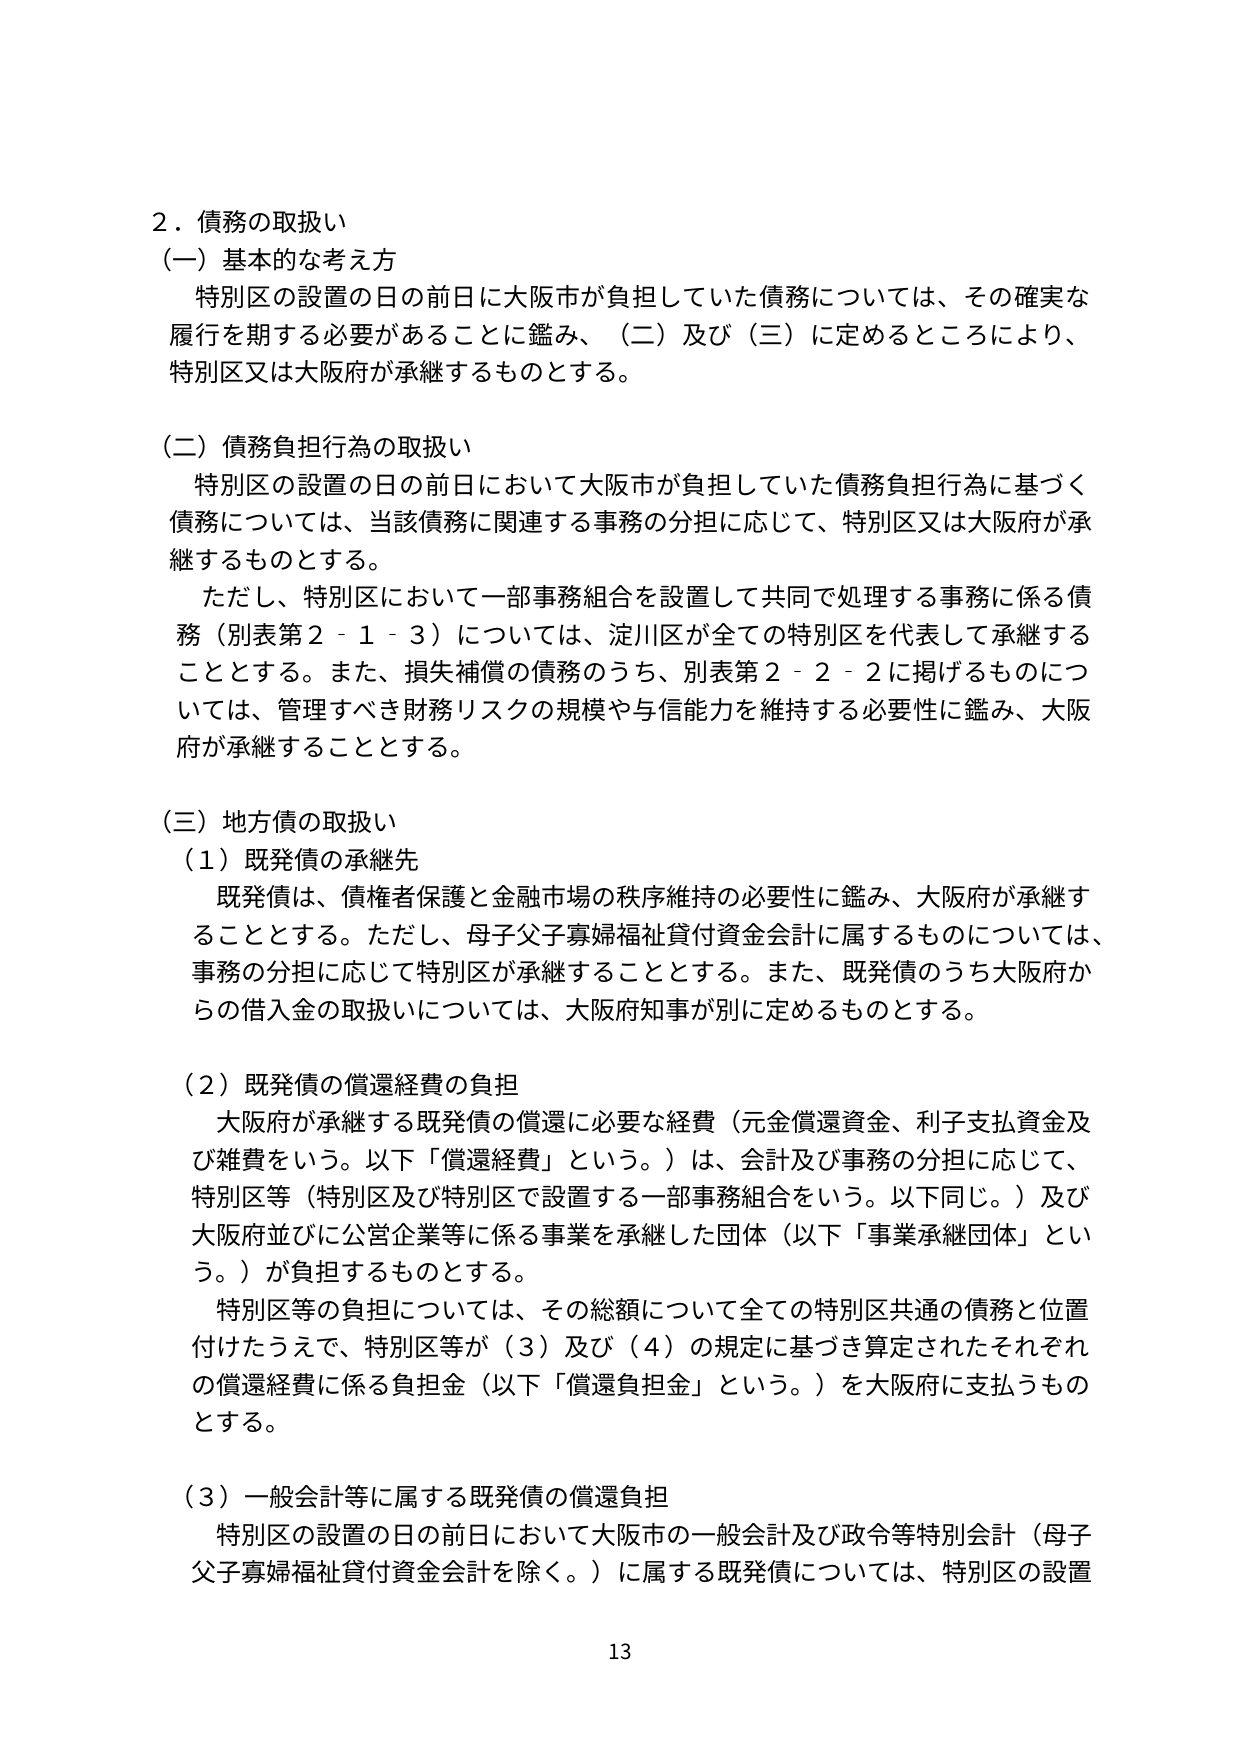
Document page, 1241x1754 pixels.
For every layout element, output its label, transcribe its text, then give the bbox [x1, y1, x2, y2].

text 特別区の設置の日の前日において大阪市が負担していた債務負担行為に基づく債務については、当該債務に関連する事務の分担に応じて、特別区又は大阪府が承継するものとする。 [169, 464, 1092, 577]
subtitle ２．債務の取扱い [148, 202, 1092, 239]
text （１）既発債の承継先 [169, 839, 1092, 877]
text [191, 1514, 1092, 1589]
subtitle （一）基本的な考え方 [148, 239, 1092, 277]
text 特別区等の負担については、その総額について全ての特別区共通の債務と位置付けたうえで、特別区等が（３）及び（４）の規定に基づき算定されたそれぞれの償還経費に係る負担金（以下「償還負担金」という。）を大阪府に支払うものとする。 [191, 1289, 1092, 1439]
text （３）一般会計等に属する既発債の償還負担 [169, 1477, 1092, 1514]
text （２）既発債の償還経費の負担 [169, 1064, 1092, 1102]
text ただし、特別区において一部事務組合を設置して共同で処理する事務に係る債務（別表第２‐１‐３）については、淀川区が全ての特別区を代表して承継することとする。また、損失補償の債務のうち、別表第２‐２‐２に掲げるものについては、管理すべき財務リスクの規模や与信能力を維持する必要性に鑑み、大阪府が承継することとする。 [176, 577, 1092, 764]
text 大阪府が承継する既発債の償還に必要な経費（元金償還資金、利子支払資金及び雑費をいう。以下「償還経費」という。）は、会計及び事務の分担に応じて、特別区等（特別区及び特別区で設置する一部事務組合をいう。以下同じ。）及び大阪府並びに公営企業等に係る事業を承継した団体（以下「事業承継団体」という。）が負担するものとする。 [191, 1102, 1092, 1289]
text 既発債は、債権者保護と金融市場の秩序維持の必要性に鑑み、大阪府が承継することとする。ただし、母子父子寡婦福祉貸付資金会計に属するものについては、事務の分担に応じて特別区が承継することとする。また、既発債のうち大阪府からの借入金の取扱いについては、大阪府知事が別に定めるものとする。 [191, 877, 1092, 1027]
text 特別区の設置の日の前日に大阪市が負担していた債務については、その確実な履行を期する必要があることに鑑み、（二）及び（三）に定めるところにより、特別区又は大阪府が承継するものとする。 [169, 277, 1092, 389]
subtitle （三）地方債の取扱い [148, 802, 1092, 839]
subtitle （二）債務負担行為の取扱い [148, 427, 1092, 464]
